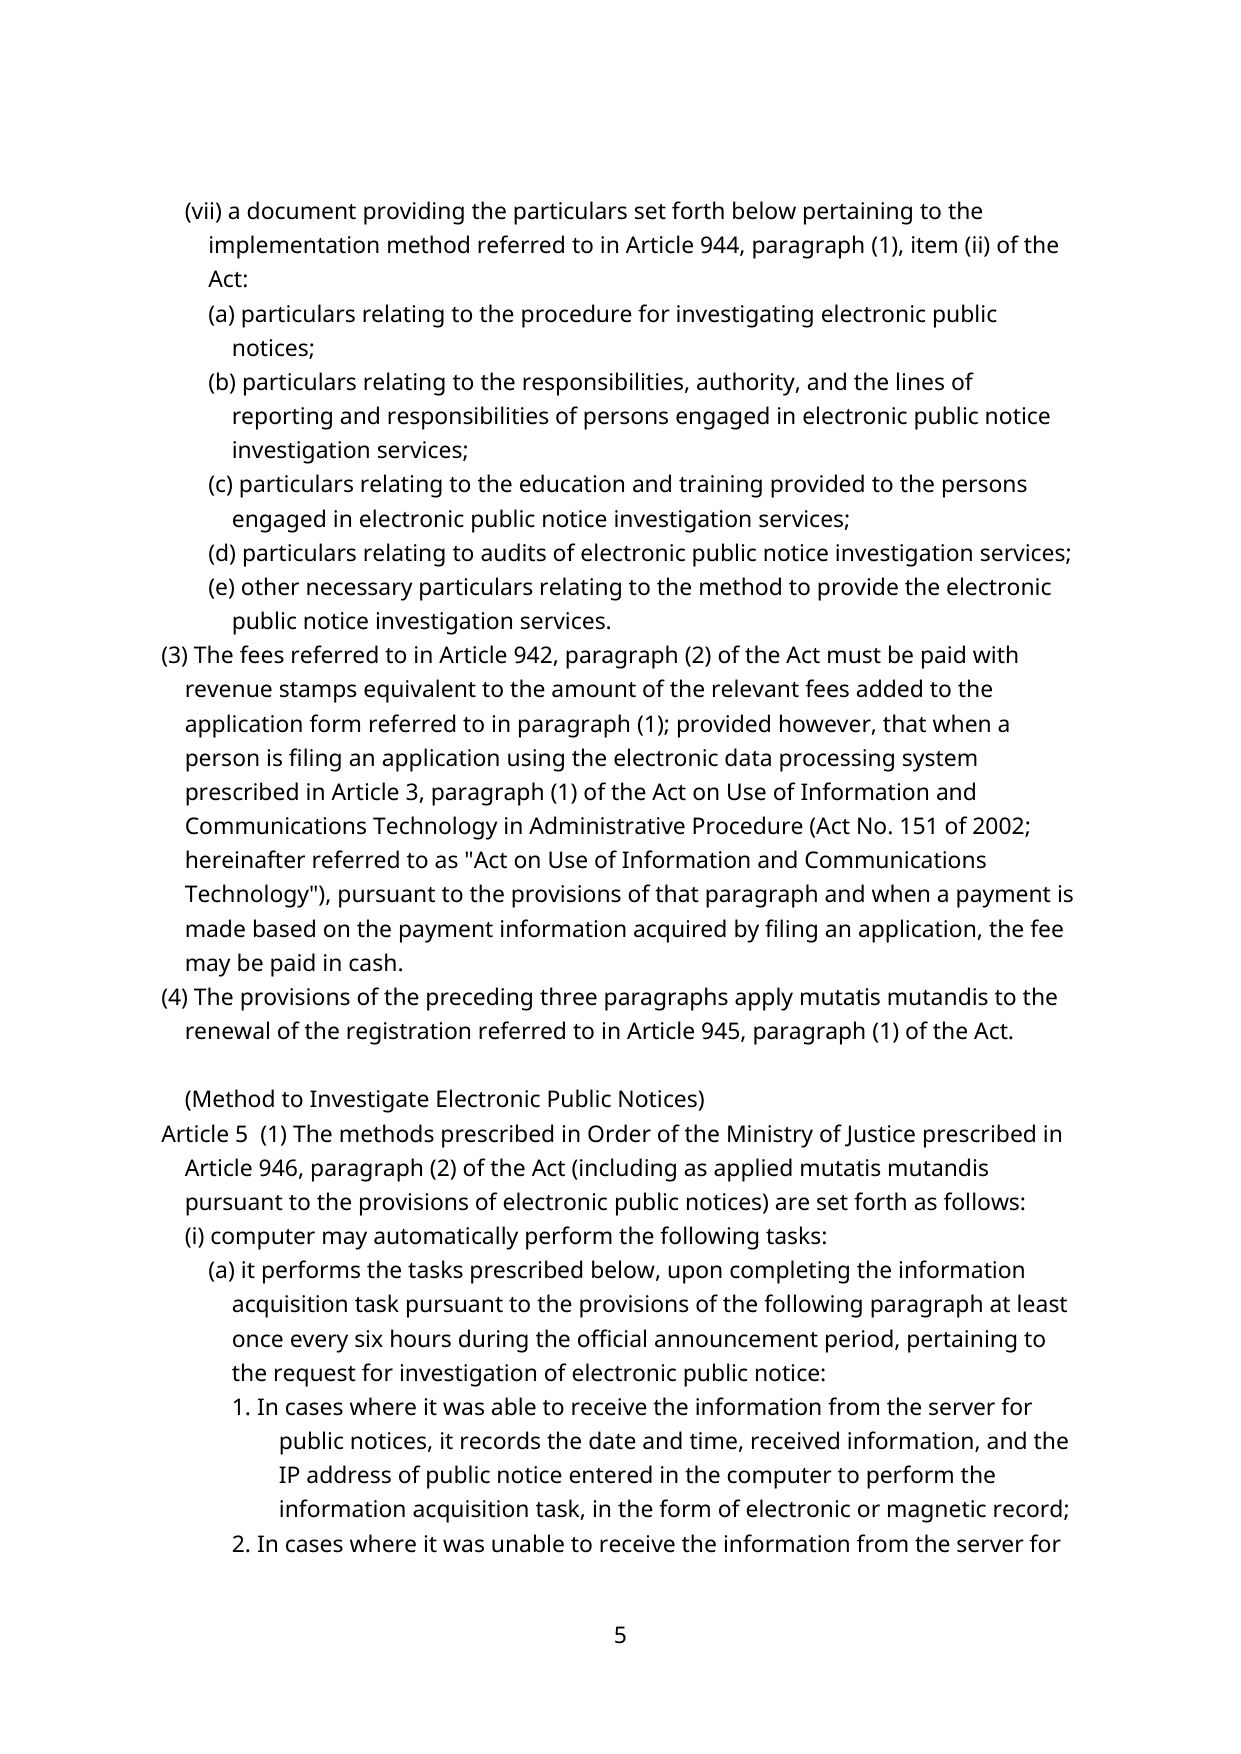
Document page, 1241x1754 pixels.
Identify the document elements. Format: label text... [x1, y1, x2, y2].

text (4) The provisions of the preceding three paragraphs apply mutatis mutandis to the renewal of the registration referred to in Article 945, paragraph (1) of the Act. [161, 979, 1079, 1048]
text (3) The fees referred to in Article 942, paragraph (2) of the Act must be paid with revenue stamps equivalent to the amount of the relevant fees added to the application form referred to in paragraph (1); provided however, that when a person is filing an application using the electronic data processing system prescribed in Article 3, paragraph (1) of the Act on Use of Information and Communications Technology in Administrative Procedure (Act No. 151 of 2002; hereinafter referred to as "Act on Use of Information and Communications Technology"), pursuant to the provisions of that paragraph and when a payment is made based on the payment information acquired by filing an application, the fee may be paid in cash. [161, 638, 1079, 979]
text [230, 1526, 1079, 1560]
text (c) particulars relating to the education and training provided to the persons engaged in electronic public notice investigation services; [207, 467, 1079, 535]
text (d) particulars relating to audits of electronic public notice investigation services; [207, 535, 1079, 569]
text Article 5 (1) The methods prescribed in Order of the Ministry of Justice prescribed in Article 946, paragraph (2) of the Act (including as applied mutatis mutandis pursuant to the provisions of electronic public notices) are set forth as follows: [161, 1116, 1079, 1219]
text 1. In cases where it was able to receive the information from the server for public notices, it records the date and time, received information, and the IP address of public notice entered in the computer to perform the information acquisition task, in the form of electronic or magnetic record; [230, 1389, 1079, 1526]
text (vii) a document providing the particulars set forth below pertaining to the implementation method referred to in Article 944, paragraph (1), item (ii) of the Act: [184, 194, 1079, 296]
text (b) particulars relating to the responsibilities, authority, and the lines of reporting and responsibilities of persons engaged in electronic public notice investigation services; [207, 364, 1079, 467]
text (a) it performs the tasks prescribed below, upon completing the information acquisition task pursuant to the provisions of the following paragraph at least once every six hours during the official announcement period, pertaining to the request for investigation of electronic public notice: [207, 1253, 1079, 1389]
text (e) other necessary particulars relating to the method to provide the electronic public notice investigation services. [207, 569, 1079, 638]
text (i) computer may automatically perform the following tasks: [184, 1219, 1079, 1253]
text (Method to Investigate Electronic Public Notices) [184, 1082, 1079, 1116]
text (a) particulars relating to the procedure for investigating electronic public notices; [207, 296, 1079, 364]
